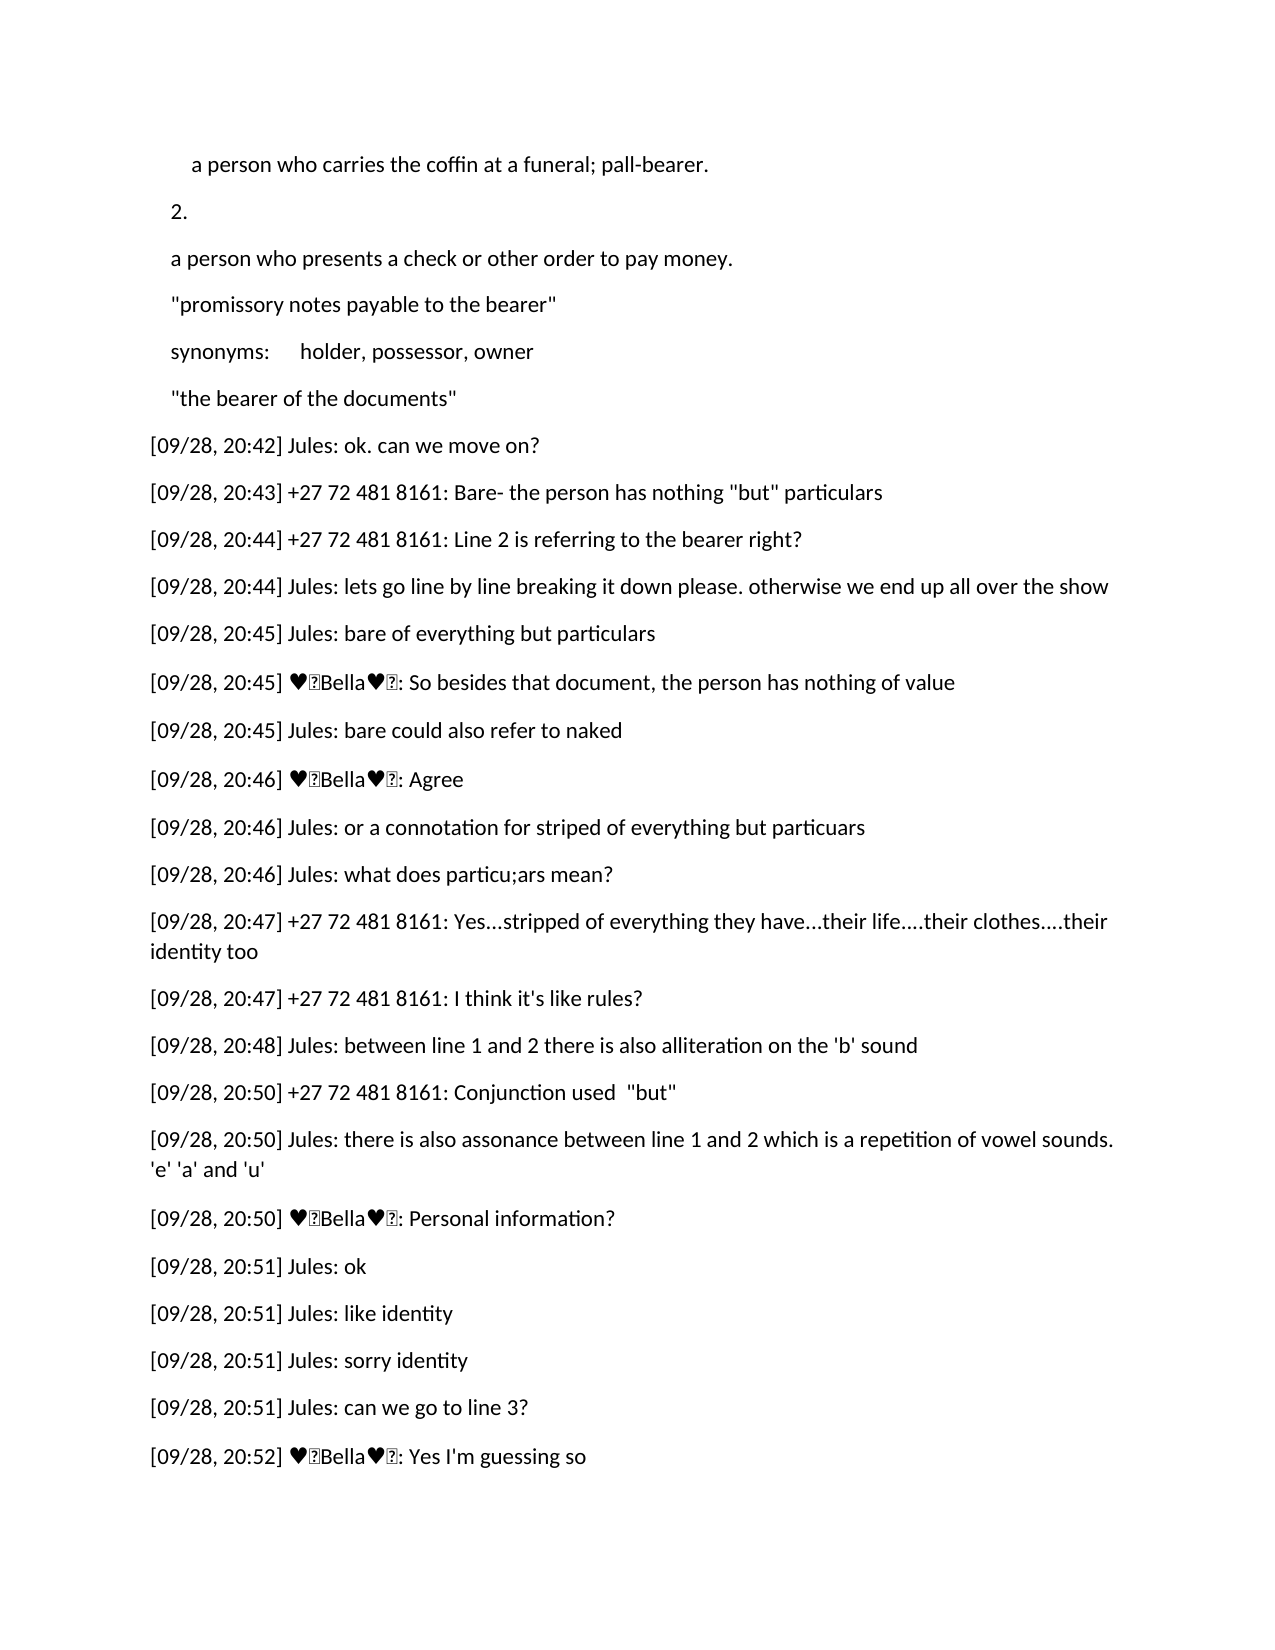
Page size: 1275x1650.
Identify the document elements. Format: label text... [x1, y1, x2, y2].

text [09/28, 20:51] Jules: sorry identity [150, 1346, 1125, 1374]
text [09/28, 20:44] [150, 525, 1125, 553]
text [09/28, 20:45] Jules: bare of everything but particulars [150, 619, 1125, 647]
text [09/28, 20:48] Jules: between line 1 and 2 there is also alliteration on the 'b' sound [150, 1031, 1125, 1059]
text [09/28, 20:51] Jules: ok [150, 1252, 1125, 1280]
text [09/28, 20:51] Jules: can we go to line 3? [150, 1393, 1125, 1421]
text [09/28, 20:51] Jules: like identity [150, 1299, 1125, 1327]
text [09/28, 20:50] Jules: there is also assonance between line 1 and 2 which is a repetition of vowel sounds. 'e' 'a' and 'u' [150, 1125, 1125, 1183]
text [09/28, 20:46] Jules: what does particu;ars mean? [150, 860, 1125, 888]
text "promissory notes payable to the bearer" [150, 291, 1125, 319]
text [09/28, 20:47] [150, 984, 1125, 1012]
text [09/28, 20:44] Jules: lets go line by line breaking it down please. otherwise we end up all over the show [150, 572, 1125, 600]
text a person who carries the coffin at a funeral; pall-bearer. [150, 150, 1125, 178]
text [09/28, 20:52] ♥🖤Bella♥🖤: Yes I'm guessing so [150, 1440, 1125, 1471]
text [09/28, 20:45] Jules: bare could also refer to naked [150, 716, 1125, 744]
text a person who presents a check or other order to pay money. [150, 244, 1125, 272]
text [09/28, 20:47] [150, 907, 1125, 965]
text [09/28, 20:46] Jules: or a connotation for striped of everything but particuars [150, 813, 1125, 841]
text [09/28, 20:45] ♥🖤Bella♥🖤: So besides that document, the person has nothing of value [150, 666, 1125, 697]
text [09/28, 20:46] ♥🖤Bella♥🖤: Agree [150, 763, 1125, 794]
text "the bearer of the documents" [150, 384, 1125, 412]
text synonyms: holder, possessor, owner [150, 337, 1125, 366]
text [09/28, 20:50] ♥🖤Bella♥🖤: Personal information? [150, 1202, 1125, 1233]
text [09/28, 20:43] [150, 478, 1125, 506]
text [09/28, 20:42] Jules: ok. can we move on? [150, 431, 1125, 459]
text [09/28, 20:50] [150, 1078, 1125, 1106]
text 2. [150, 197, 1125, 225]
